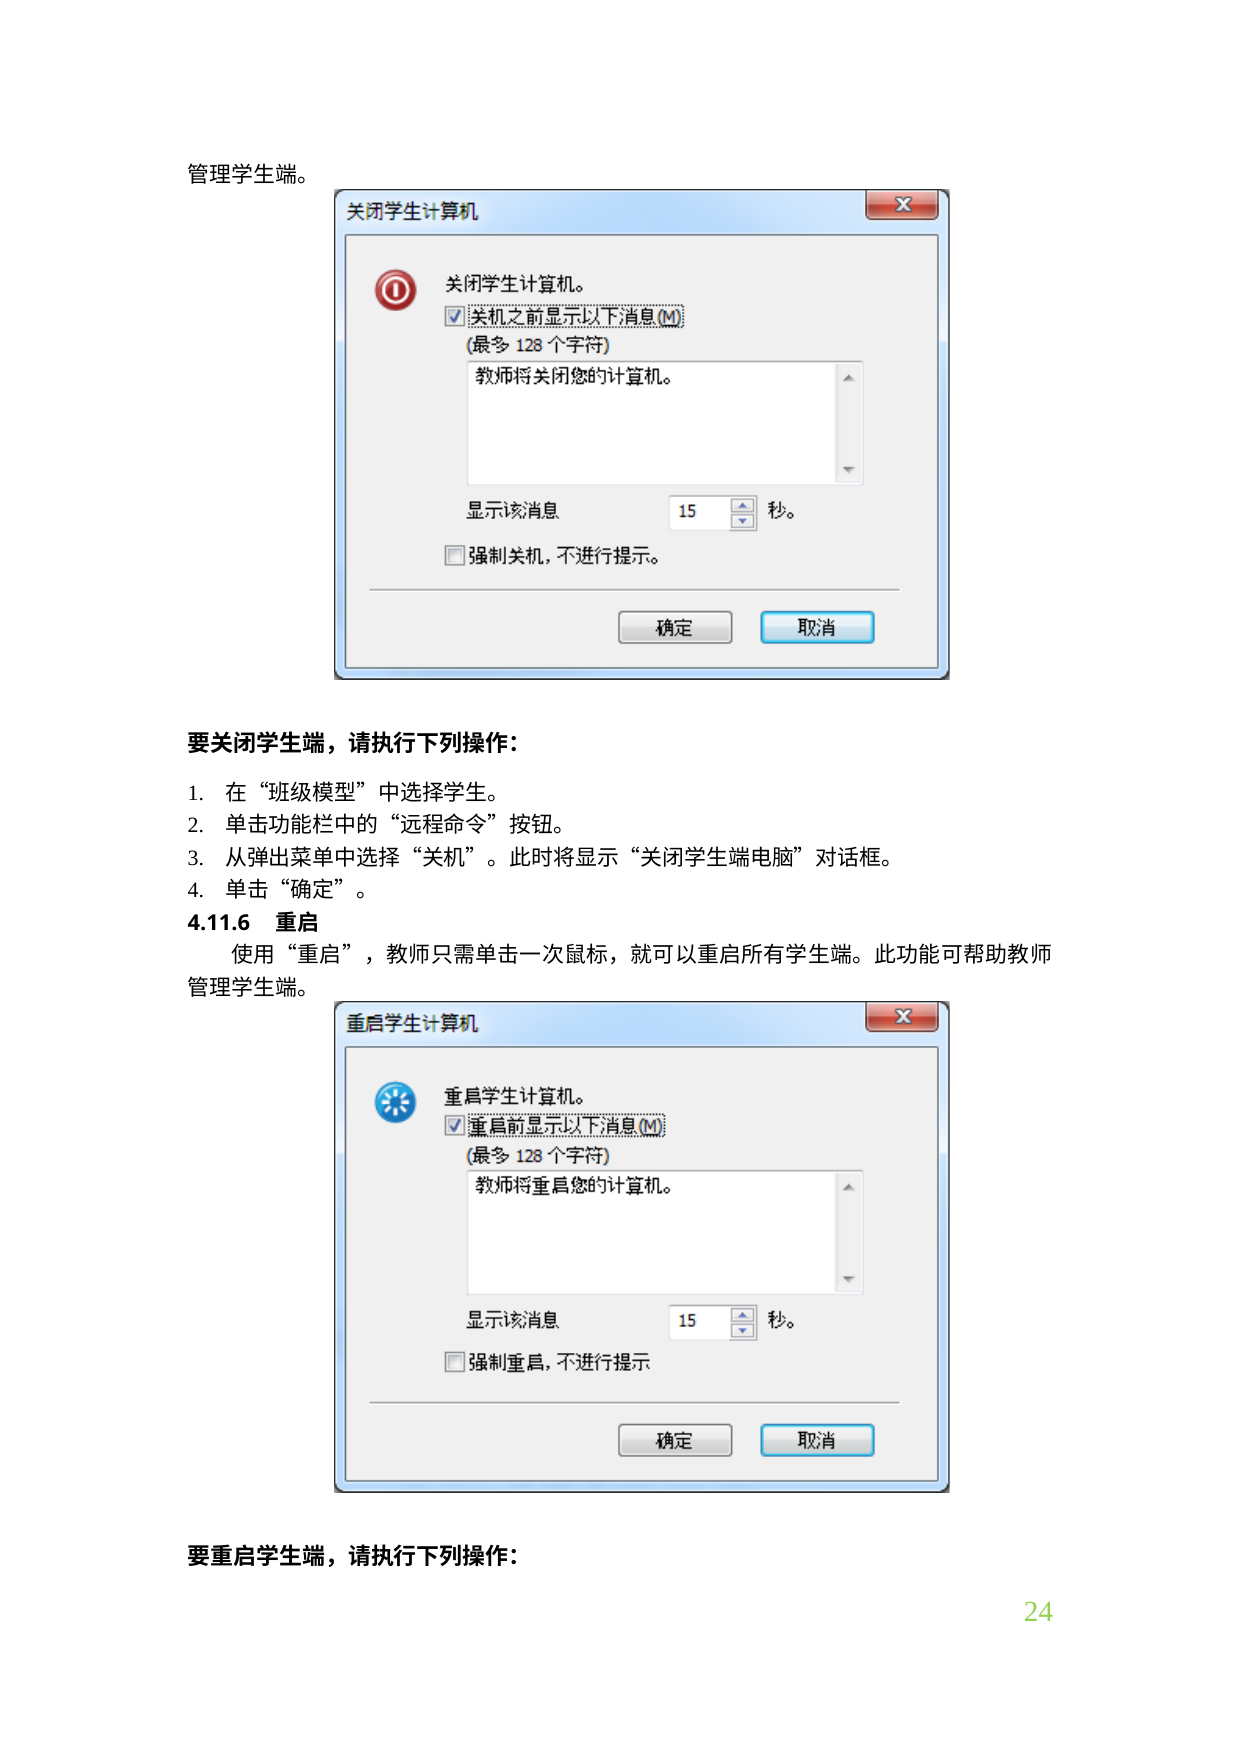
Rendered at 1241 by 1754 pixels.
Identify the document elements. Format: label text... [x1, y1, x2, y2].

list 在“班级模型”中选择学生。 [187, 774, 1053, 807]
text 要重启学生端，请执行下列操作： [187, 1522, 1053, 1587]
subtitle 重启 [187, 904, 1053, 937]
list 从弹出菜单中选择“关机”。此时将显示“关闭学生端电脑”对话框。 [187, 839, 1053, 872]
text 要关闭学生端，请执行下列操作： [187, 709, 1053, 774]
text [187, 157, 1053, 189]
picture [334, 189, 950, 680]
list 单击“确定”。 [187, 872, 1053, 904]
text 使用“重启”，教师只需单击一次鼠标，就可以重启所有学生端。此功能可帮助教师管理学生端。 [187, 937, 1053, 1002]
picture [334, 1001, 950, 1493]
list 单击功能栏中的“远程命令”按钮。 [187, 807, 1053, 839]
